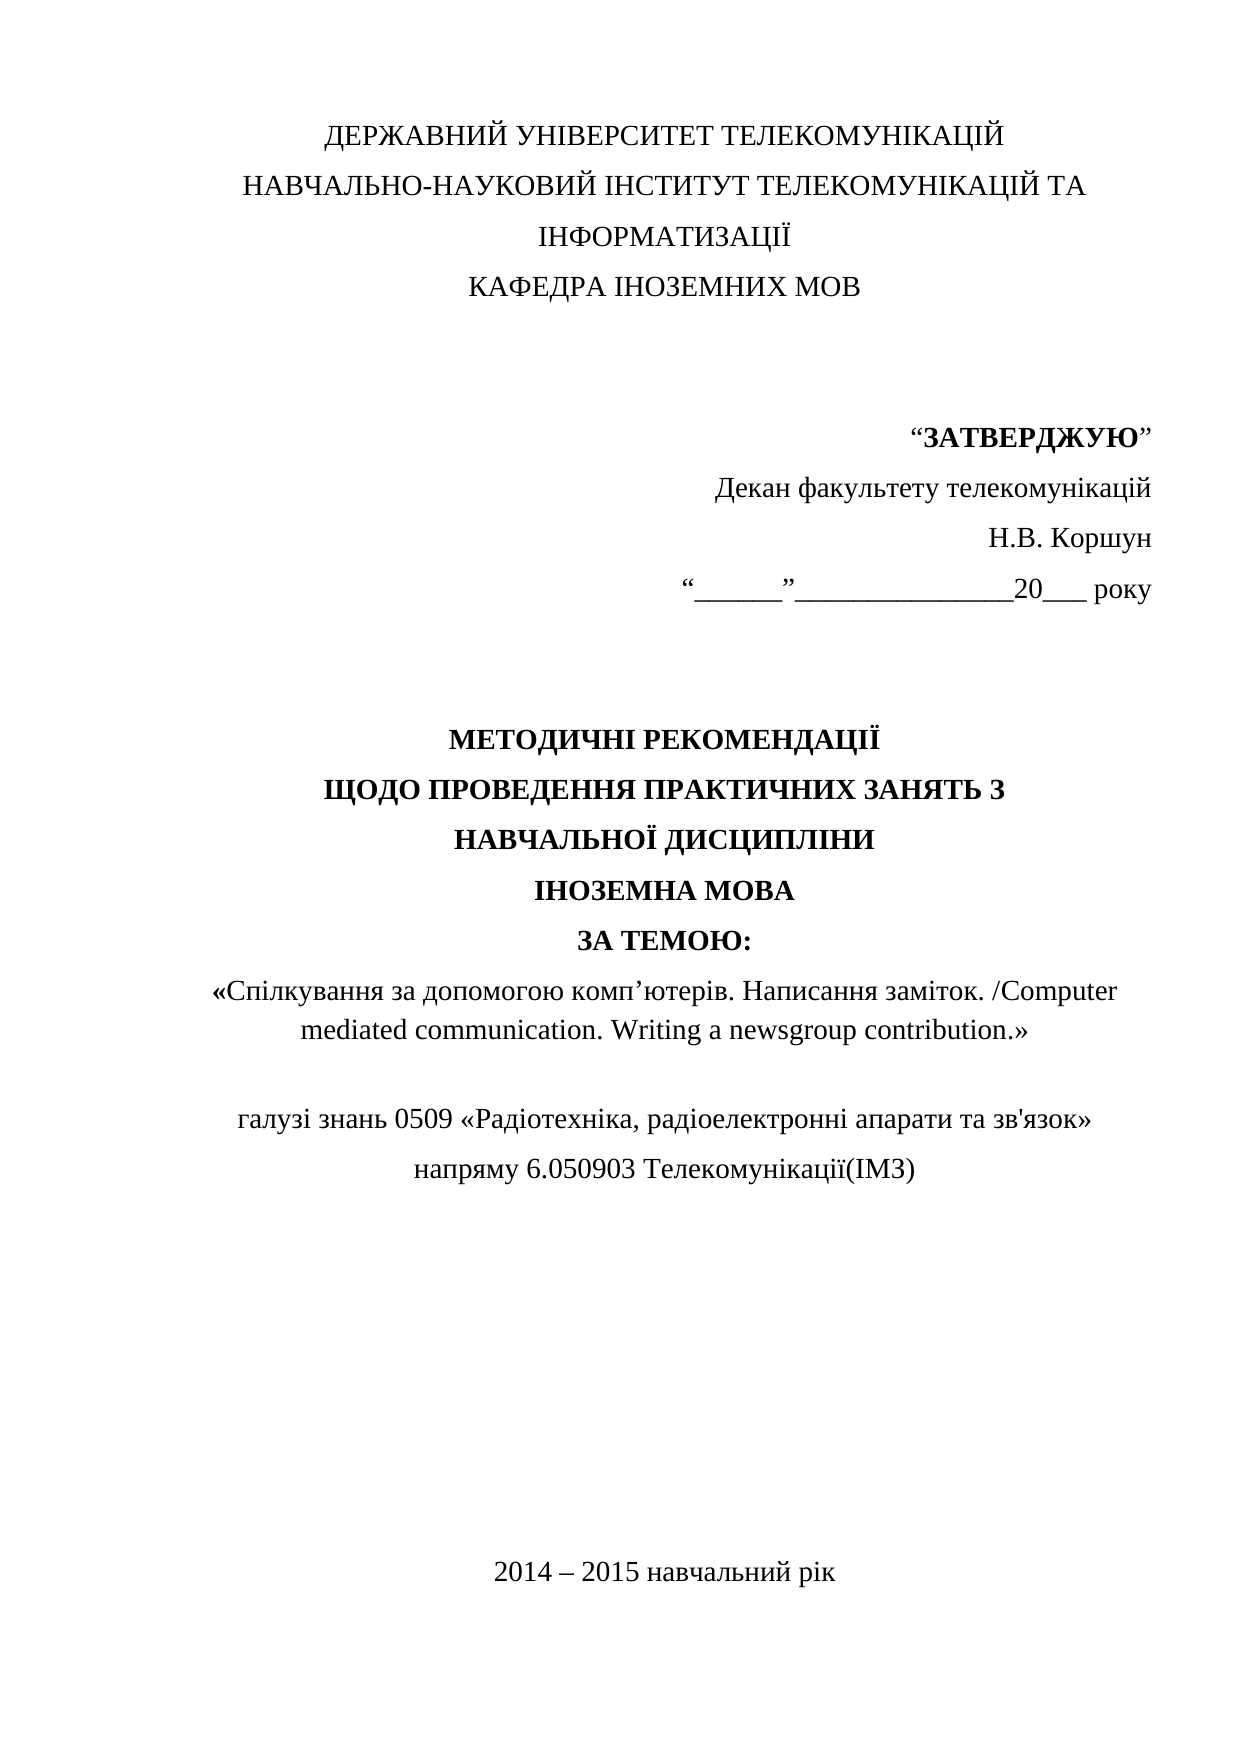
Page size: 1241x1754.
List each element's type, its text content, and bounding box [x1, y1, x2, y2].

text “ЗАТВЕРДЖУЮ” [413, 420, 1152, 453]
text Державний університет телекомунікацій [177, 118, 1152, 152]
text “______”_______________20___ року [177, 571, 1152, 604]
text 2014 – 2015 навчальний рік [177, 1554, 1152, 1587]
text за темою: [177, 923, 1152, 957]
text іноземна мова [177, 873, 1152, 906]
text НАВЧАЛЬНОЇ ДИСЦИПЛІНИ [177, 822, 1152, 856]
text напряму 6.050903 Телекомунікації(ІМЗ) [177, 1151, 1152, 1185]
text «Спілкування за допомогою комп’ютерів. Написання заміток. /Computer mediated communication. Writing a newsgroup contribution.» [177, 973, 1152, 1046]
text МЕТОДИЧНІ РЕКОМЕНДАЦІЇ [177, 722, 1152, 755]
text Н.В. Коршун [413, 521, 1152, 554]
text Декан факультету телекомунікацій [413, 470, 1152, 504]
text галузі знань 0509 «Радіотехніка, радіоелектронні апарати та зв'язок» [177, 1101, 475, 1134]
text ЩОДО ПРОВЕДЕННЯ ПРАКТИЧНИХ ЗАНЯТЬ З [177, 772, 1152, 806]
text Навчально-науковий інститут телекомунікацій та інформатизації [177, 168, 1152, 252]
text кафедра іноземних мов [177, 269, 1152, 303]
